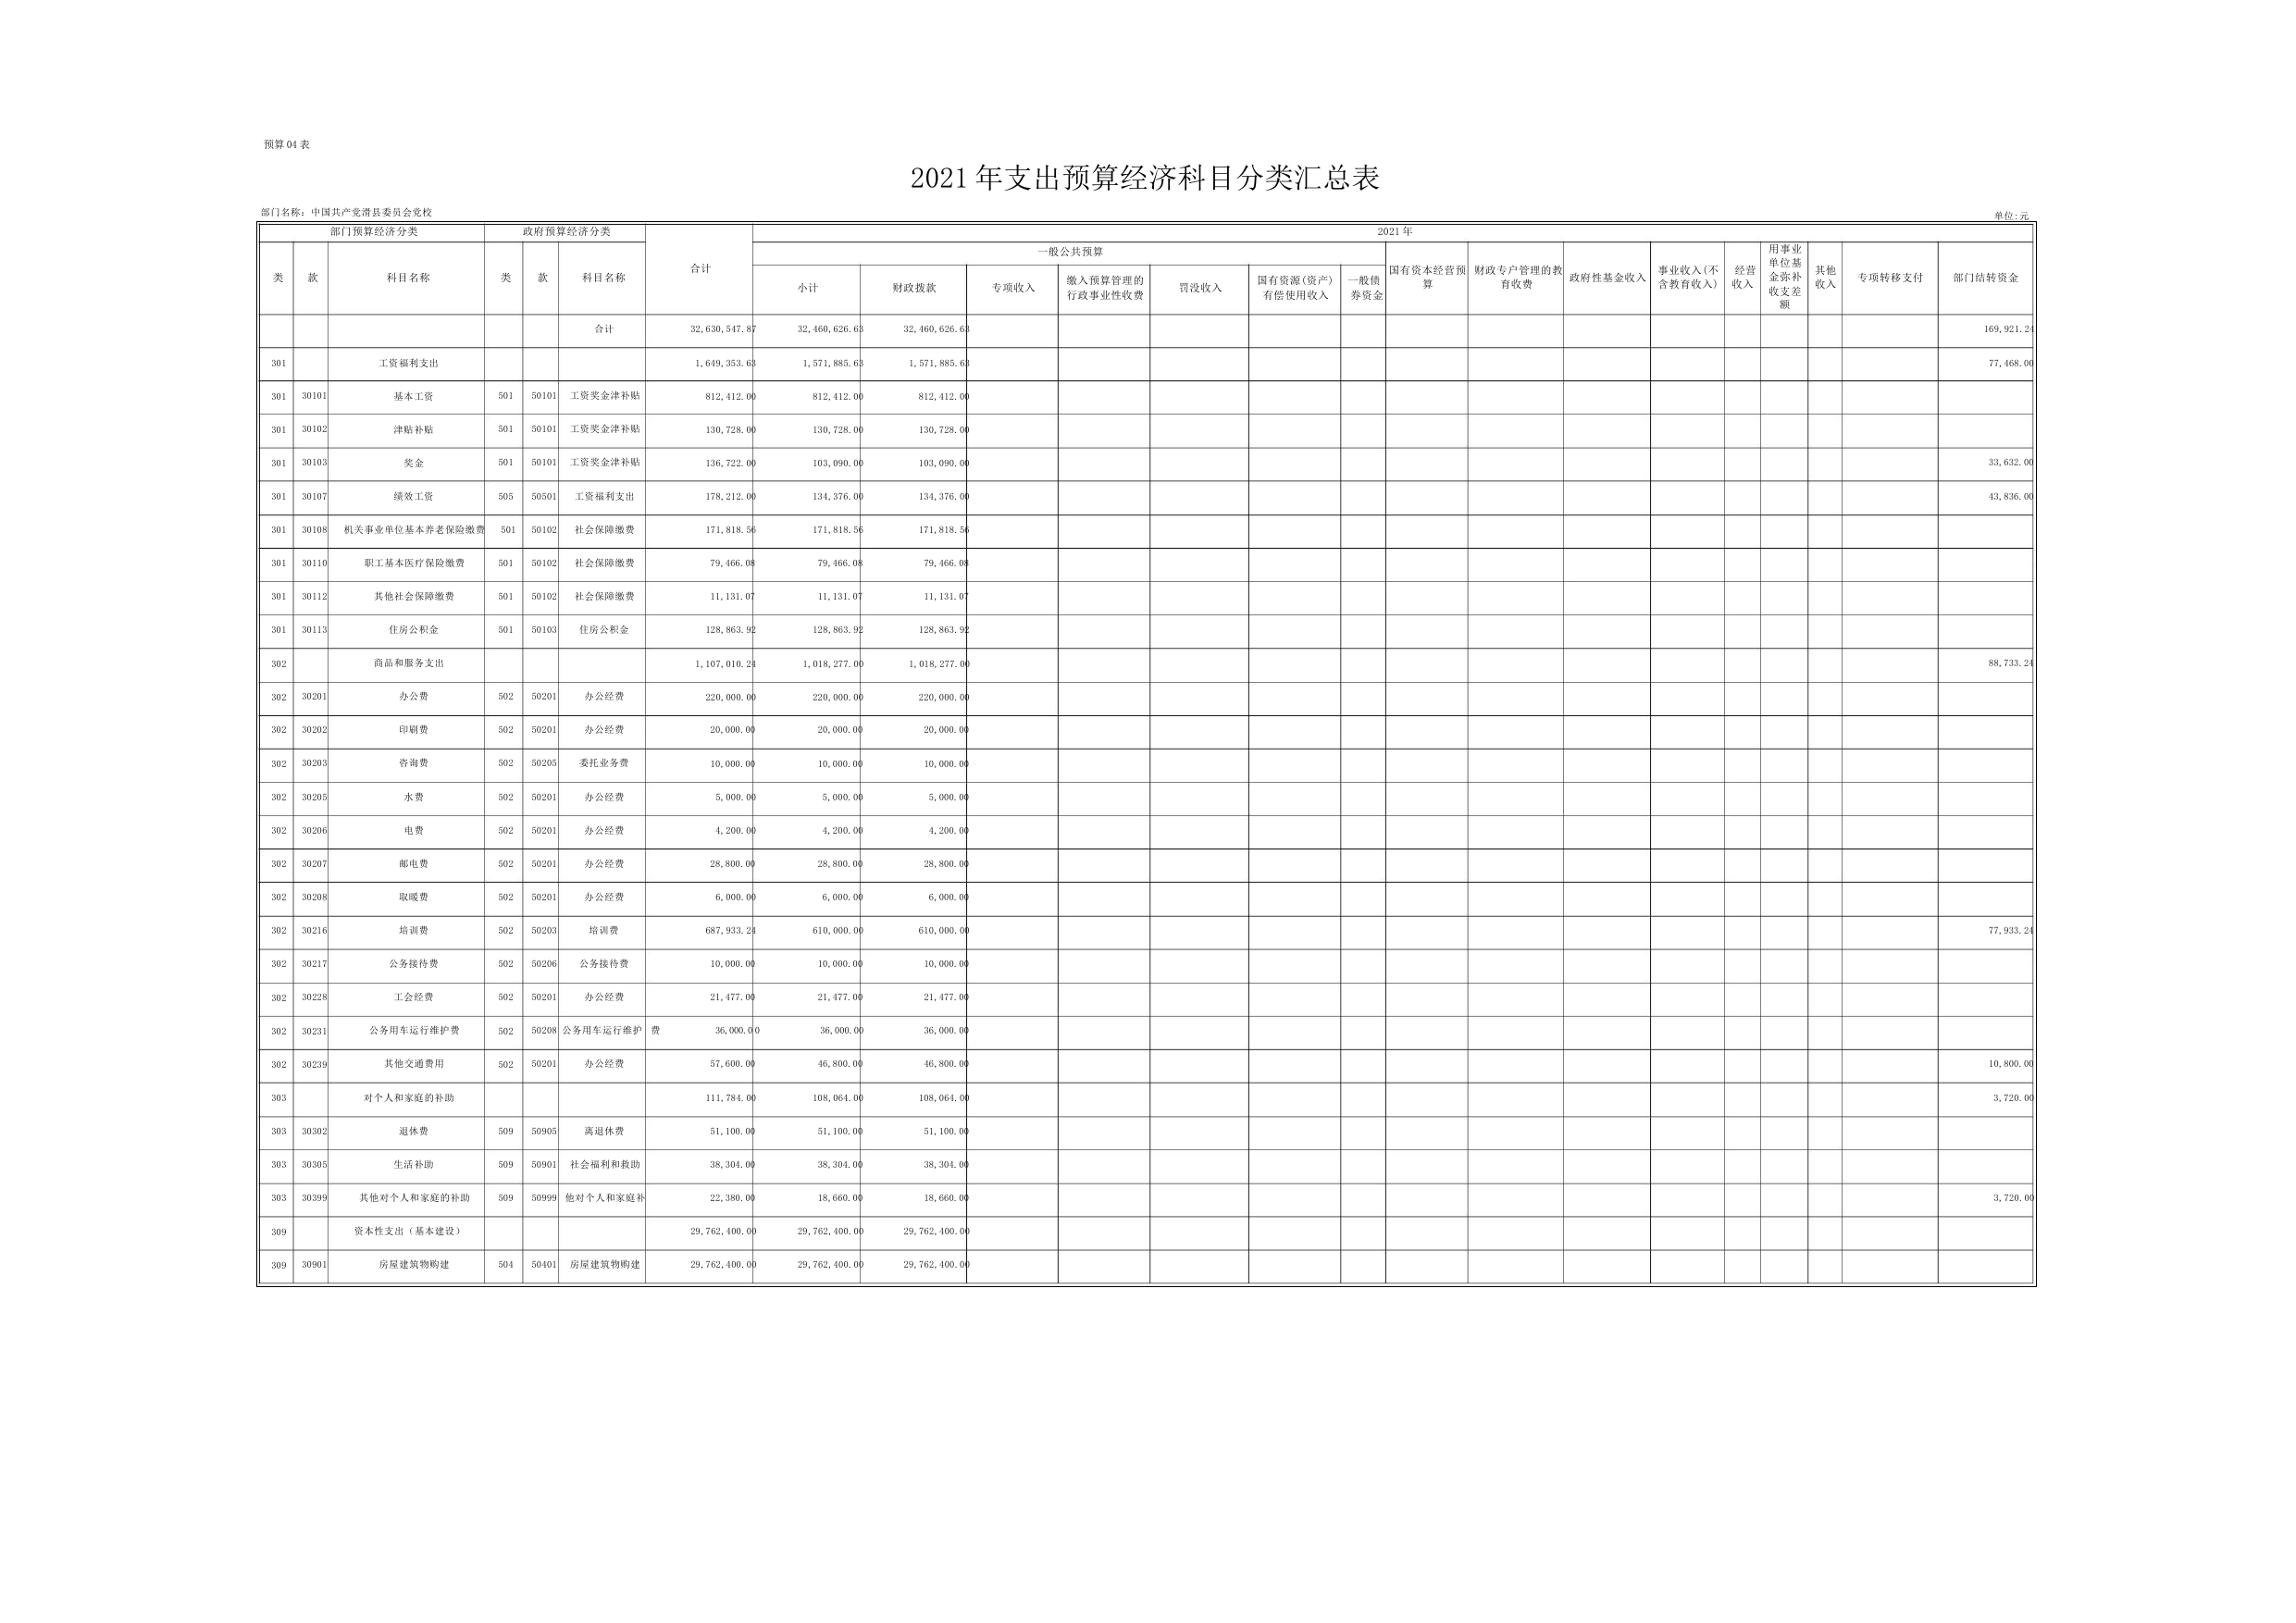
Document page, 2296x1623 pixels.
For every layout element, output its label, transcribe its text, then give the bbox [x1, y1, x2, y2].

list 2021年支出预算经济科目分类汇总表 [911, 166, 1398, 194]
picture [257, 222, 2036, 1286]
